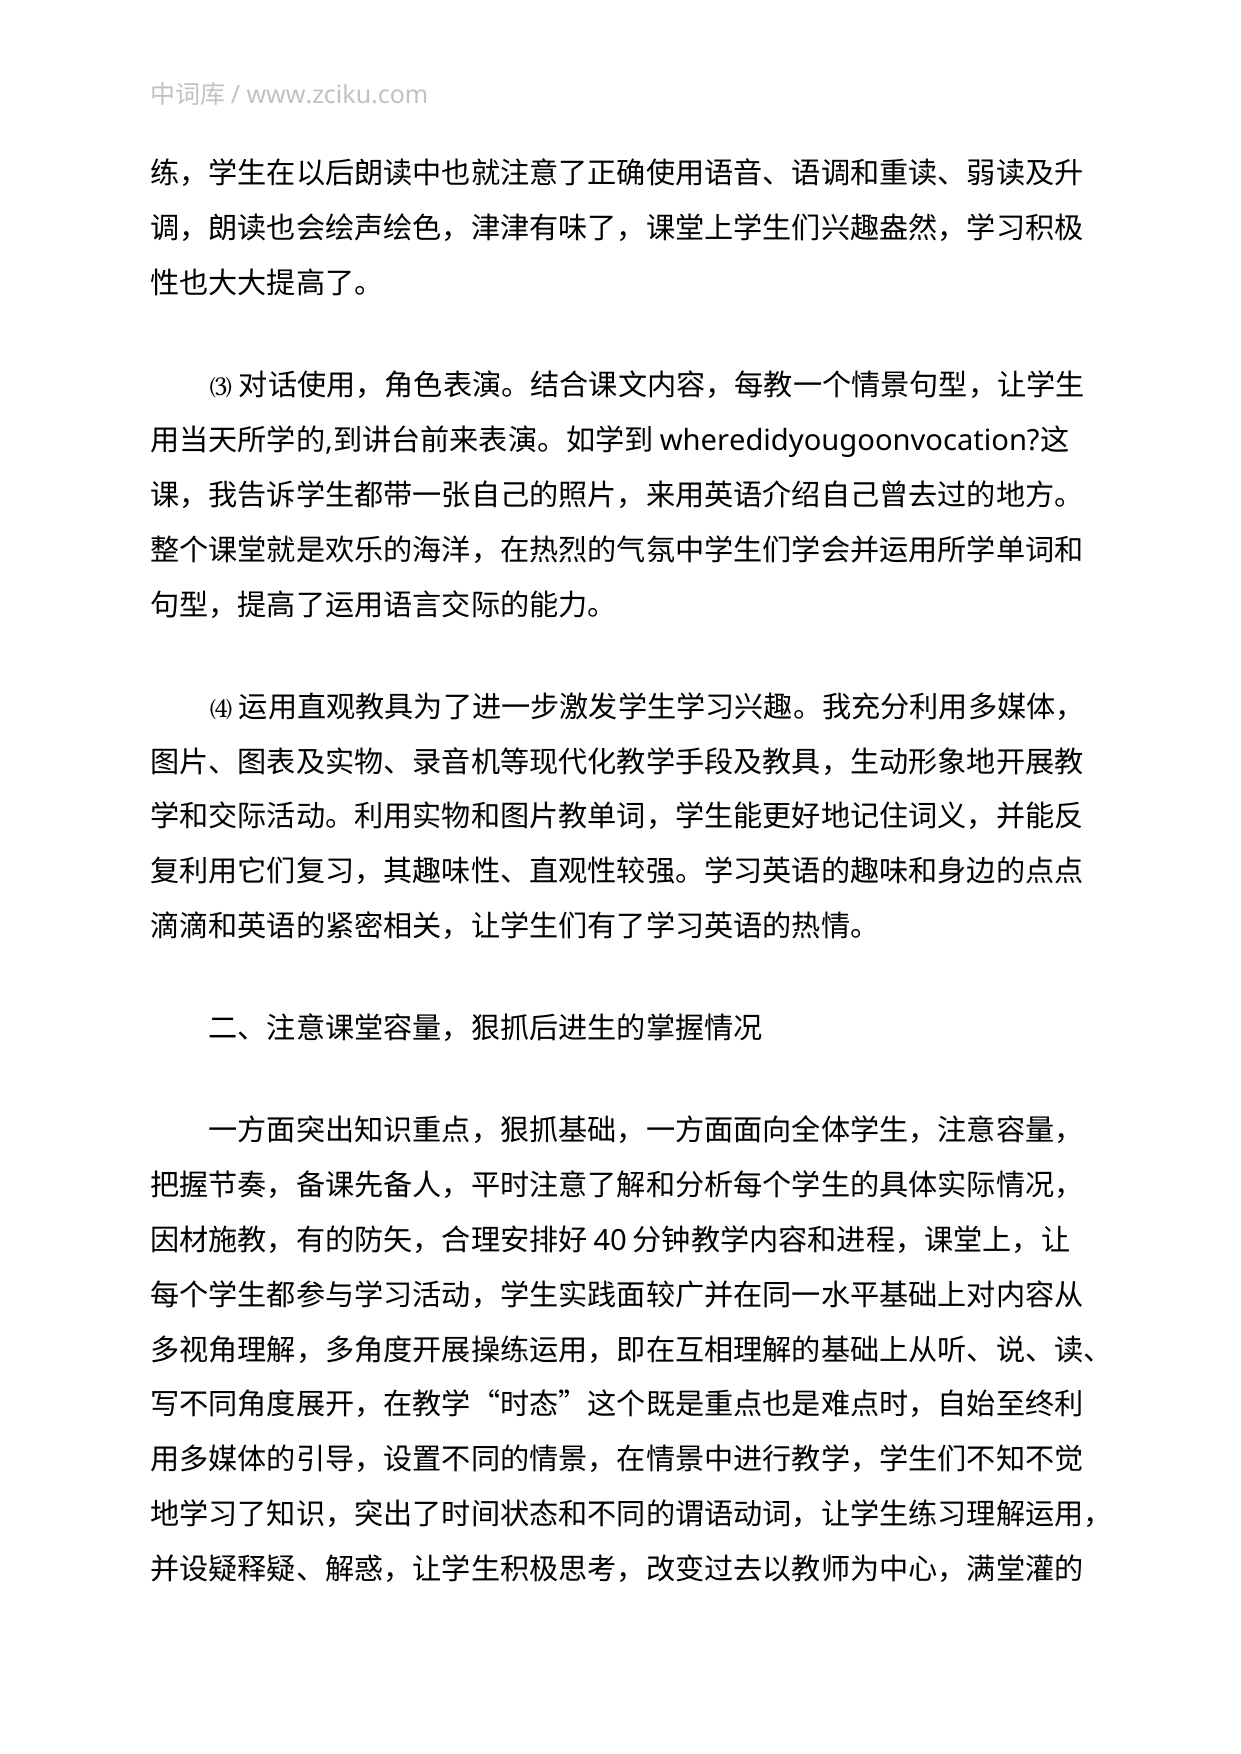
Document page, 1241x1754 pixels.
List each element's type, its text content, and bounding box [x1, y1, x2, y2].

text ⑶对话使用，角色表演。结合课文内容，每教一个情景句型，让学生用当天所学的,到讲台前来表演。如学到wheredidyougoonvocation?这课，我告诉学生都带一张自己的照片，来用英语介绍自己曾去过的地方。整个课堂就是欢乐的海洋，在热烈的气氛中学生们学会并运用所学单词和句型，提高了运用语言交际的能力。 [150, 362, 1090, 624]
text 二、注意课堂容量，狠抓后进生的掌握情况 [150, 1004, 1090, 1047]
text ⑷运用直观教具为了进一步激发学生学习兴趣。我充分利用多媒体，图片、图表及实物、录音机等现代化教学手段及教具，生动形象地开展教学和交际活动。利用实物和图片教单词，学生能更好地记住词义，并能反复利用它们复习，其趣味性、直观性较强。学习英语的趣味和身边的点点滴滴和英语的紧密相关，让学生们有了学习英语的热情。 [150, 683, 1090, 945]
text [150, 1106, 1090, 1588]
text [150, 150, 1090, 302]
